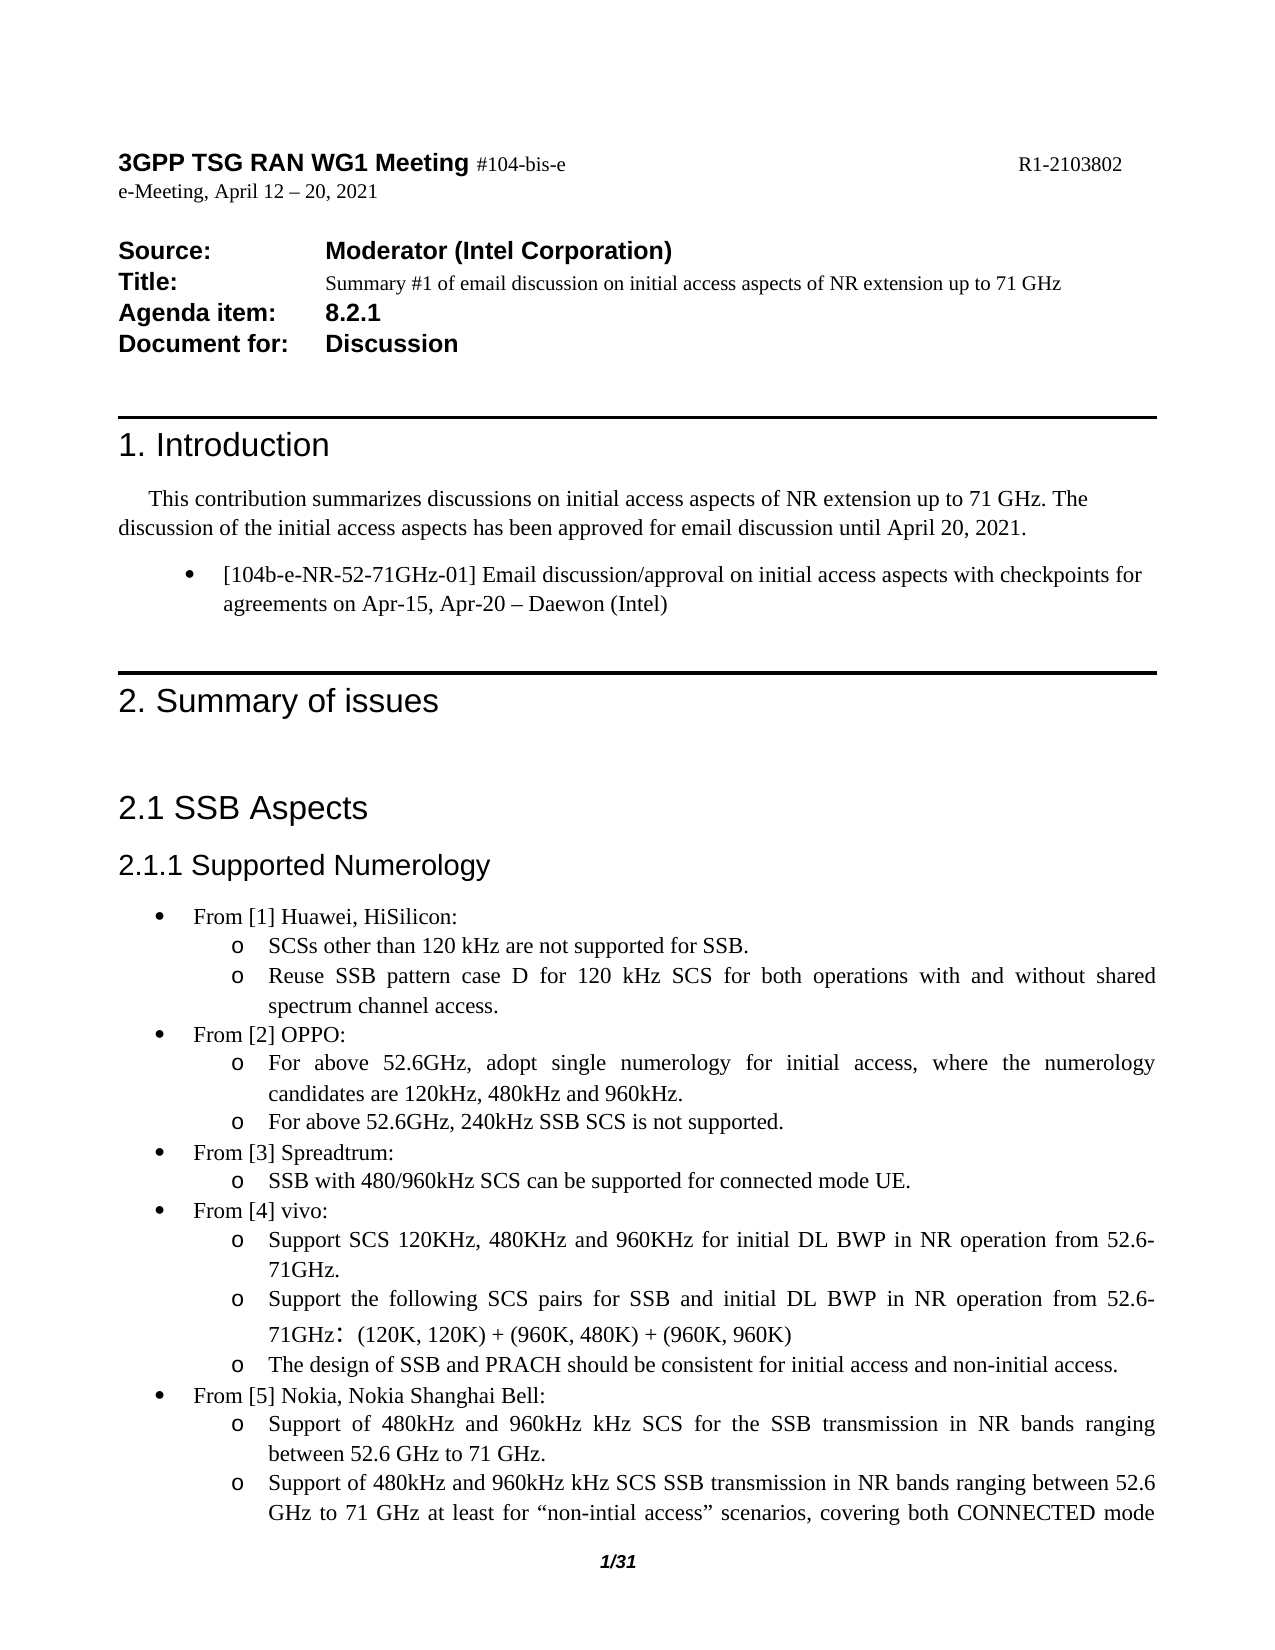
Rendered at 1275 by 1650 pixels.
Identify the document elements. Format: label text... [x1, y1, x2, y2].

subtitle 2.1.1 Supported Numerology [118, 848, 1157, 882]
text Agenda item: 8.2.1 [118, 298, 1157, 327]
subtitle 2.1 SSB Aspects [118, 788, 1157, 827]
text Document for: Discussion [118, 329, 1157, 358]
list [104b-e-NR-52-71GHz-01] Email discussion/approval on initial access aspects with checkpoints for agreements on Apr-15, Apr-20 – Daewon (Intel) [186, 561, 1157, 616]
list The design of SSB and PRACH should be consistent for initial access and non-initial access. [231, 1351, 1157, 1379]
list From [2] OPPO: [156, 1021, 1157, 1047]
list SCSs other than 120 kHz are not supported for SSB. [231, 932, 1157, 960]
subtitle Introduction [118, 419, 1157, 464]
text Title: [118, 267, 1157, 296]
text 3GPP TSG RAN WG1 Meeting [118, 148, 1157, 176]
list Reuse SSB pattern case D for 120 kHz SCS for both operations with and without shared spectrum channel access. [231, 962, 1157, 1019]
text This contribution summarizes discussions on initial access aspects of NR extension up to 71 GHz. The discussion of the initial access aspects has been approved for email discussion until April 20, 2021. [118, 486, 1157, 540]
list From [5] Nokia, Nokia Shanghai Bell: [156, 1382, 1157, 1408]
list From [1] Huawei, HiSilicon: [156, 903, 1157, 930]
list From [4] vivo: [156, 1197, 1157, 1224]
list From [3] Spreadtrum: [156, 1138, 1157, 1165]
list Support SCS 120KHz, 480KHz and 960KHz for initial DL BWP in NR operation from 52.6-71GHz. [231, 1226, 1157, 1282]
list Support of 480kHz and 960kHz kHz SCS for the SSB transmission in NR bands ranging between 52.6 GHz to 71 GHz. [231, 1410, 1157, 1467]
list SSB with 480/960kHz SCS can be supported for connected mode UE. [231, 1167, 1157, 1195]
list Support the following SCS pairs for SSB and initial DL BWP in NR operation from 52.6-71GHz：(120K, 120K) + (960K, 480K) + (960K, 960K) [231, 1284, 1157, 1349]
text Source: Moderator (Intel Corporation) [118, 236, 1157, 264]
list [231, 1469, 1157, 1526]
list For above 52.6GHz, 240kHz SSB SCS is not supported. [231, 1108, 1157, 1136]
subtitle Summary of issues [118, 675, 1157, 719]
list For above 52.6GHz, adopt single numerology for initial access, where the numerology candidates are 120kHz, 480kHz and 960kHz. [231, 1049, 1157, 1106]
